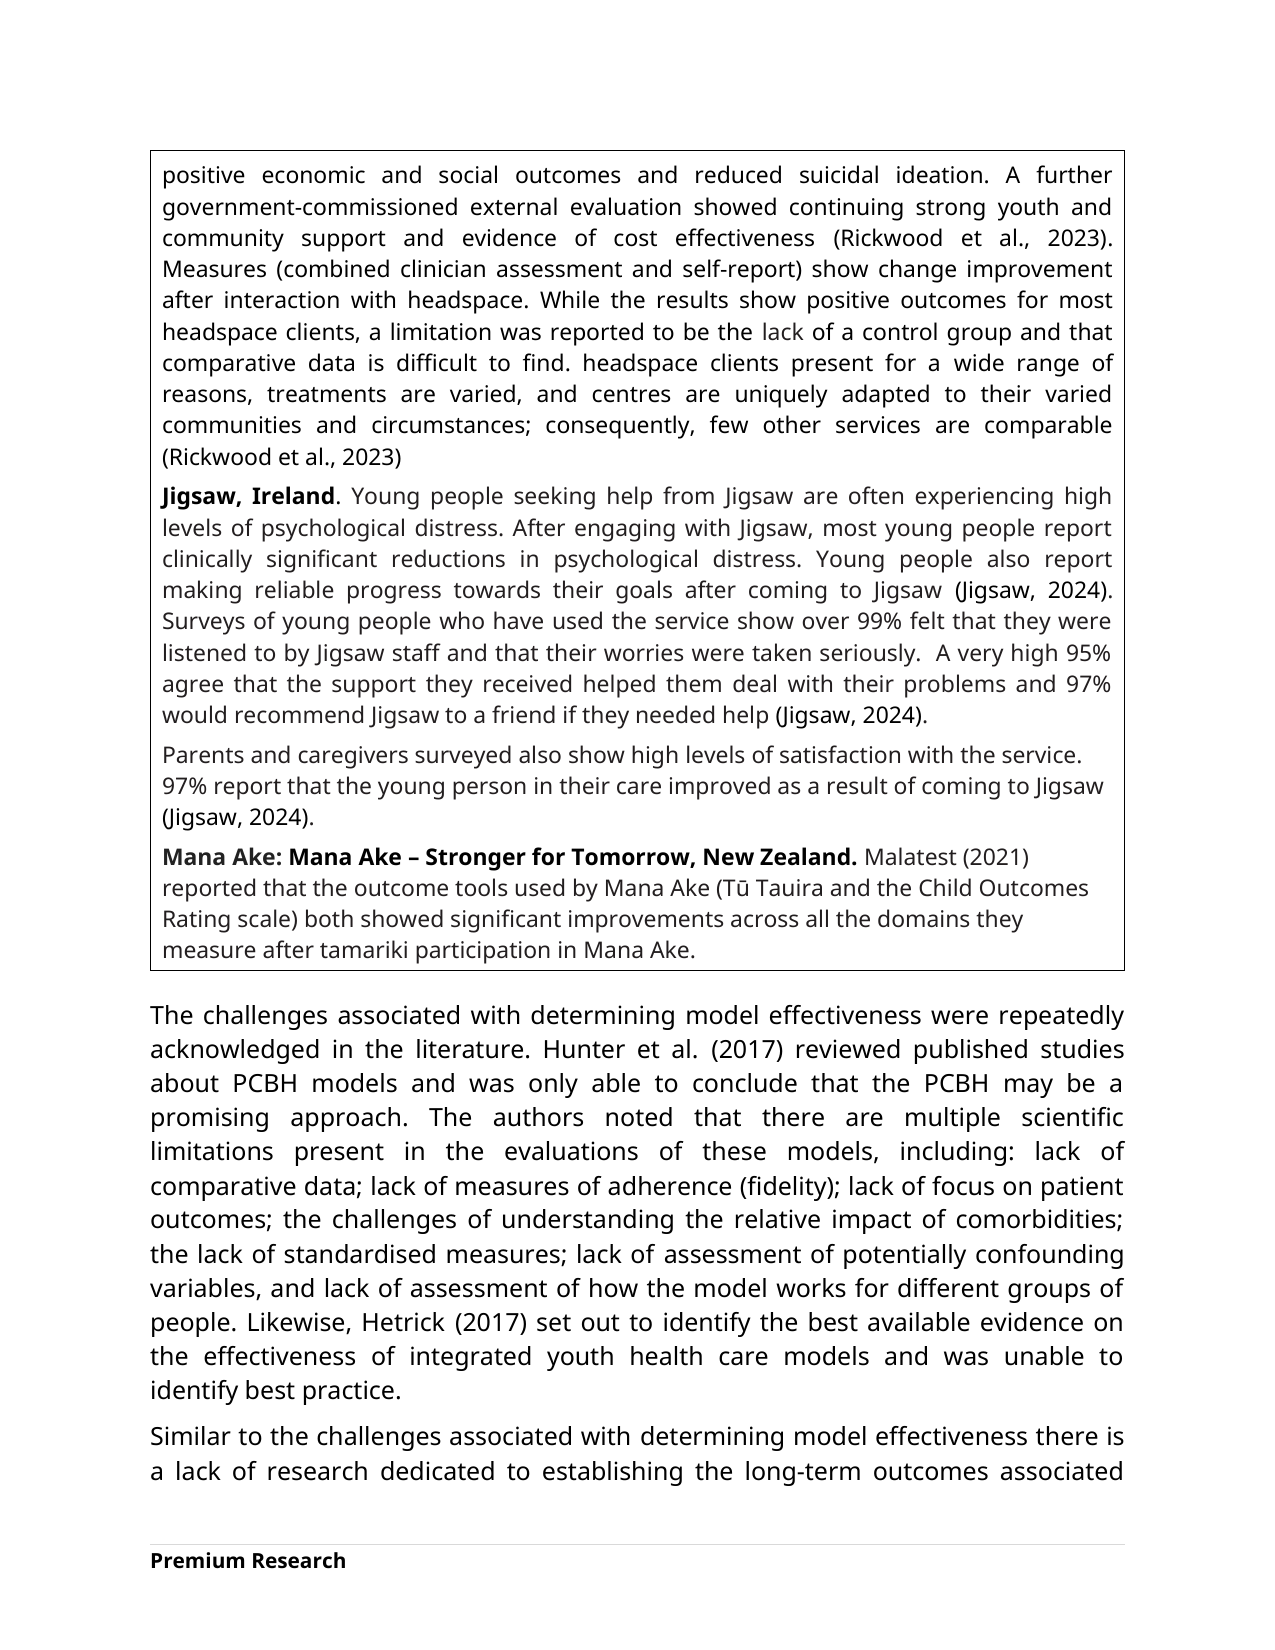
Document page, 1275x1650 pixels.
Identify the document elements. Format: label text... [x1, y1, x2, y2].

text The challenges associated with determining model effectiveness were repeatedly acknowledged in the literature. Hunter et al. (2017) reviewed published studies about PCBH models and was only able to conclude that the PCBH may be a promising approach. The authors noted that there are multiple scientific limitations present in the evaluations of these models, including: lack of comparative data; lack of measures of adherence (fidelity); lack of focus on patient outcomes; the challenges of understanding the relative impact of comorbidities; the lack of standardised measures; lack of assessment of potentially confounding variables, and lack of assessment of how the model works for different groups of people. Likewise, Hetrick (2017) set out to identify the best available evidence on the effectiveness of integrated youth health care models and was unable to identify best practice. [150, 998, 1125, 1407]
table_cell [151, 151, 1124, 970]
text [150, 1419, 1125, 1487]
